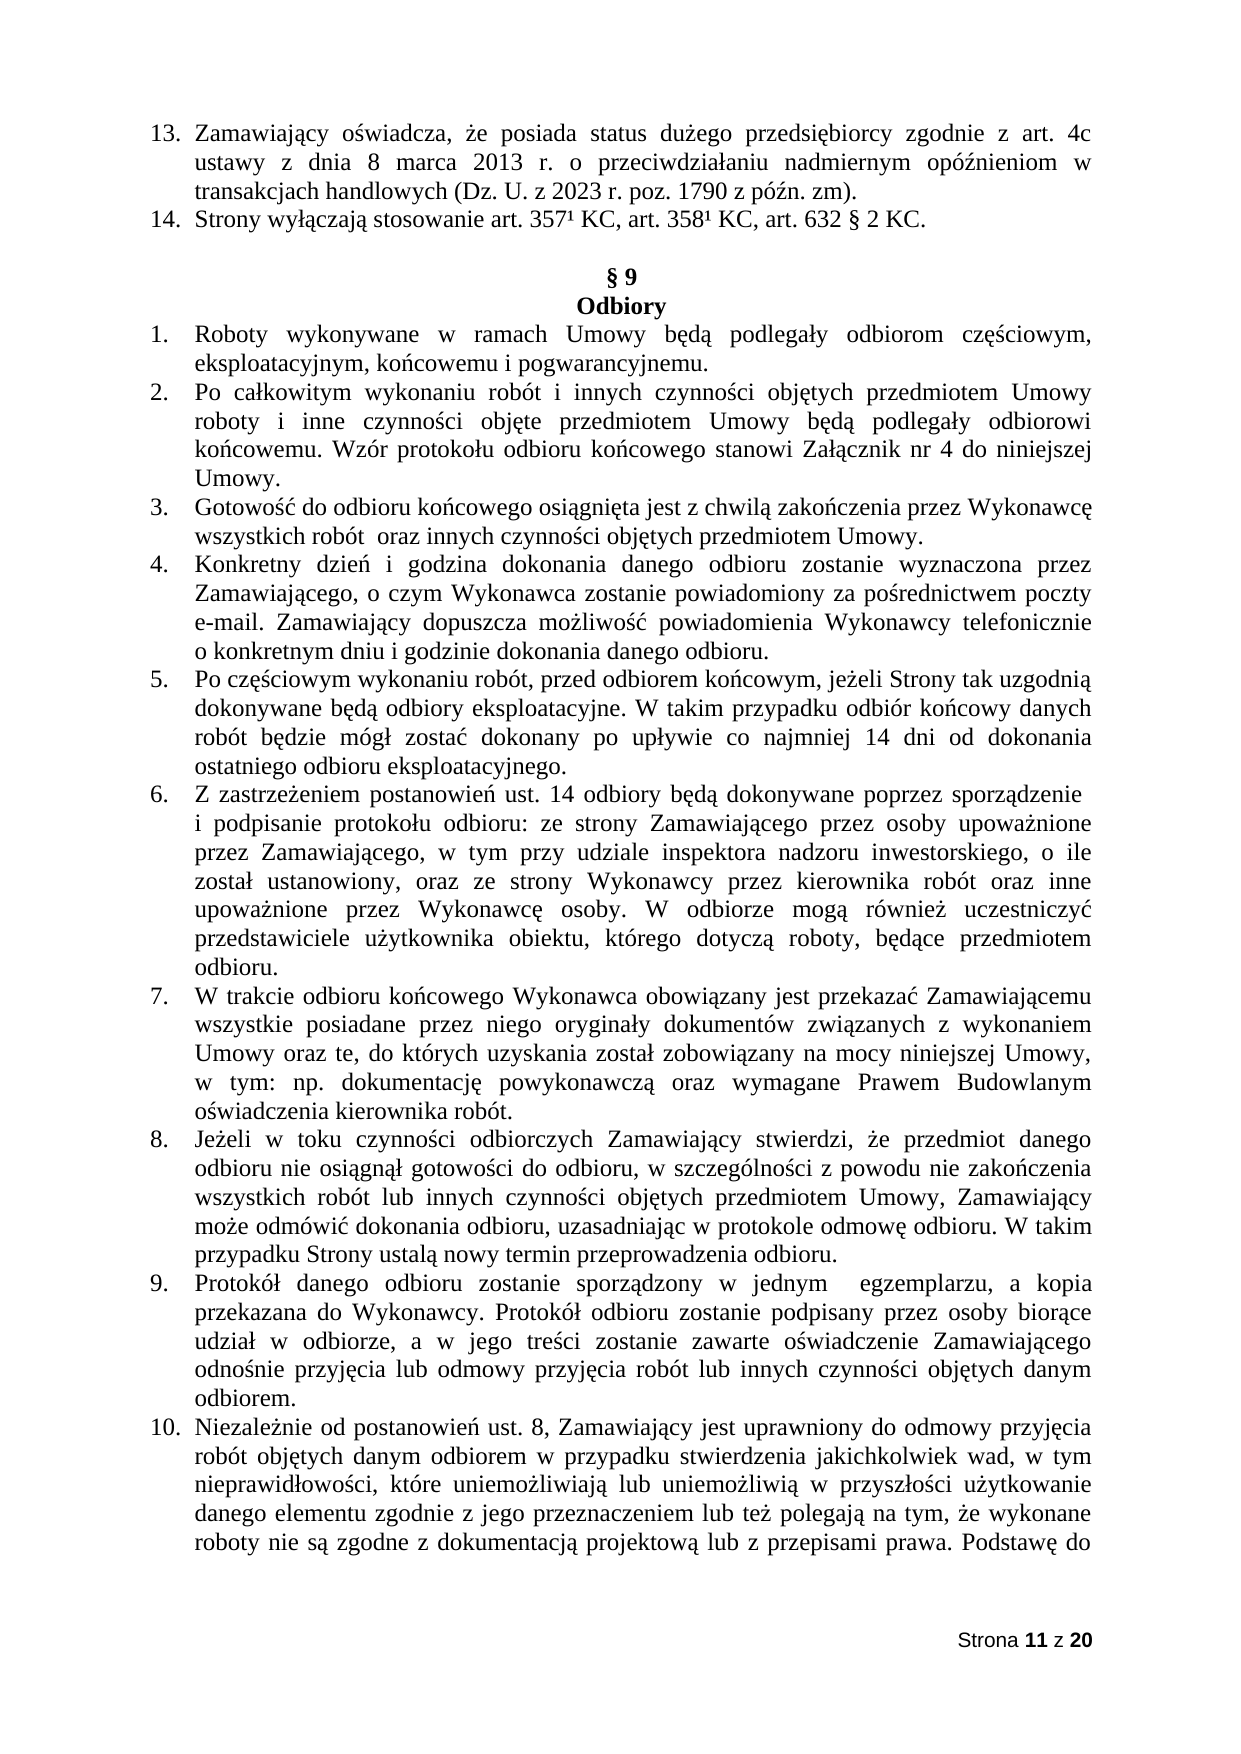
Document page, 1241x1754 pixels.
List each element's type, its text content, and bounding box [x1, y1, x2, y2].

list Z zastrzeżeniem postanowień ust. 14 odbiory będą dokonywane poprzez sporządzenie i podpisanie protokołu odbioru: ze strony Zamawiającego przez osoby upoważnione przez Zamawiającego, w tym przy udziale inspektora nadzoru inwestorskiego, o ile został ustanowiony, oraz ze strony Wykonawcy przez kierownika robót oraz inne upoważnione przez Wykonawcę osoby. W odbiorze mogą również uczestniczyć przedstawiciele użytkownika obiektu, którego dotyczą roboty, będące przedmiotem odbioru. [150, 779, 1093, 981]
list Konkretny dzień i godzina dokonania danego odbioru zostanie wyznaczona przez Zamawiającego, o czym Wykonawca zostanie powiadomiony za pośrednictwem poczty e-mail. Zamawiający dopuszcza możliwość powiadomienia Wykonawcy telefonicznie o konkretnym dniu i godzinie dokonania danego odbioru. [150, 549, 1093, 664]
list Strony wyłączają stosowanie art. 357¹ KC, art. 358¹ KC, art. 632 § 2 KC. [150, 204, 1093, 233]
list Protokół danego odbioru zostanie sporządzony w jednym egzemplarzu, a kopia przekazana do Wykonawcy. Protokół odbioru zostanie podpisany przez osoby biorące udział w odbiorze, a w jego treści zostanie zawarte oświadczenie Zamawiającego odnośnie przyjęcia lub odmowy przyjęcia robót lub innych czynności objętych danym odbiorem. [150, 1268, 1093, 1412]
list Zamawiający oświadcza, że posiada status dużego przedsiębiorcy zgodnie z art. 4c ustawy z dnia 8 marca 2013 r. o przeciwdziałaniu nadmiernym opóźnieniom w transakcjach handlowych (Dz. U. z 2023 r. poz. 1790 z późn. zm). [150, 118, 1093, 204]
list Jeżeli w toku czynności odbiorczych Zamawiający stwierdzi, że przedmiot danego odbioru nie osiągnął gotowości do odbioru, w szczególności z powodu nie zakończenia wszystkich robót lub innych czynności objętych przedmiotem Umowy, Zamawiający może odmówić dokonania odbioru, uzasadniając w protokole odmowę odbioru. W takim przypadku Strony ustalą nowy termin przeprowadzenia odbioru. [150, 1124, 1093, 1268]
text Odbiory [150, 291, 1093, 319]
list W trakcie odbioru końcowego Wykonawca obowiązany jest przekazać Zamawiającemu wszystkie posiadane przez niego oryginały dokumentów związanych z wykonaniem Umowy oraz te, do których uzyskania został zobowiązany na mocy niniejszej Umowy, w tym: np. dokumentację powykonawczą oraz wymagane Prawem Budowlanym oświadczenia kierownika robót. [150, 981, 1093, 1124]
list Roboty wykonywane w ramach Umowy będą podlegały odbiorom częściowym, eksploatacyjnym, końcowemu i pogwarancyjnemu. [150, 319, 1093, 377]
list Po całkowitym wykonaniu robót i innych czynności objętych przedmiotem Umowy roboty i inne czynności objęte przedmiotem Umowy będą podlegały odbiorowi końcowemu. Wzór protokołu odbioru końcowego stanowi Załącznik nr 4 do niniejszej Umowy. [150, 377, 1093, 492]
list Gotowość do odbioru końcowego osiągnięta jest z chwilą zakończenia przez Wykonawcę wszystkich robót oraz innych czynności objętych przedmiotem Umowy. [150, 492, 1093, 549]
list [150, 1412, 1093, 1556]
list Po częściowym wykonaniu robót, przed odbiorem końcowym, jeżeli Strony tak uzgodnią dokonywane będą odbiory eksploatacyjne. W takim przypadku odbiór końcowy danych robót będzie mógł zostać dokonany po upływie co najmniej 14 dni od dokonania ostatniego odbioru eksploatacyjnego. [150, 664, 1093, 779]
text § 9 [150, 262, 1093, 291]
